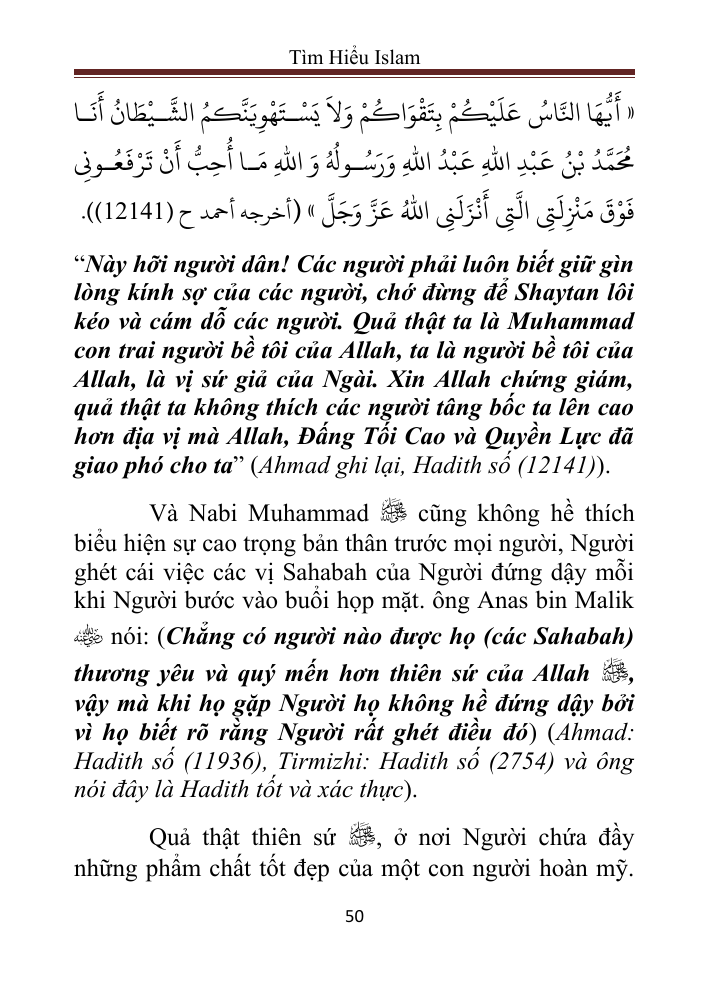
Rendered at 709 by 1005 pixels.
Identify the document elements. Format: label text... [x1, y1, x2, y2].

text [74, 816, 635, 882]
text « أَيُّهَا النَّاسُ عَلَيْكُمْ بِتَقْوَاكُمْ وَلاَ يَسْتَهْوِيَنَّكمُ الشَّيْطَانُ أَنَا مُحَمَّدُ بْنُ عَبْدِ اللهِ عَبْدُ اللهِ وَرَسُولُهُ وَ اللهِ مَا أُحِبُّ أَنْ تَرْفَعُونِى فَوْقَ مَنْزِلَتِى الَّتِى أَنْزَلَنِى اللهُ عَزَّ وَجَلَّ » (أخرجه أحمد ح (12141)). [74, 89, 635, 236]
text “Này hỡi người dân! Các người phải luôn biết giữ gìn lòng kính sợ của các người, chớ đừng để Shaytan lôi kéo và cám dỗ các người. Quả thật ta là Muhammad con trai người bề tôi của Allah, ta là người bề tôi của Allah, là vị sứ giả của Ngài. Xin Allah chứng giám, quả thật ta không thích các người tâng bốc ta lên cao hơn địa vị mà Allah, Đấng Tối Cao và Quyền Lực đã giao phó cho ta” (Ahmad ghi lại, Hadith số (12141)). [74, 249, 635, 479]
text Và Nabi Muhammad cũng không hề thích biểu hiện sự cao trọng bản thân trước mọi người, Người ghét cái việc các vị Sahabah của Người đứng dậy mỗi khi Người bước vào buổi họp mặt. ông Anas bin Malik nói: (Chẳng có người nào được họ (các Sahabah) thương yêu và quý mến hơn thiên sứ của Allah , vậy mà khi họ gặp Người họ không hề đứng dậy bởi vì họ biết rõ rằng Người rất ghét điều đó) (Ahmad: Hadith số (11936), Tirmizhi: Hadith số (2754) và ông nói đây là Hadith tốt và xác thực). [74, 491, 635, 803]
